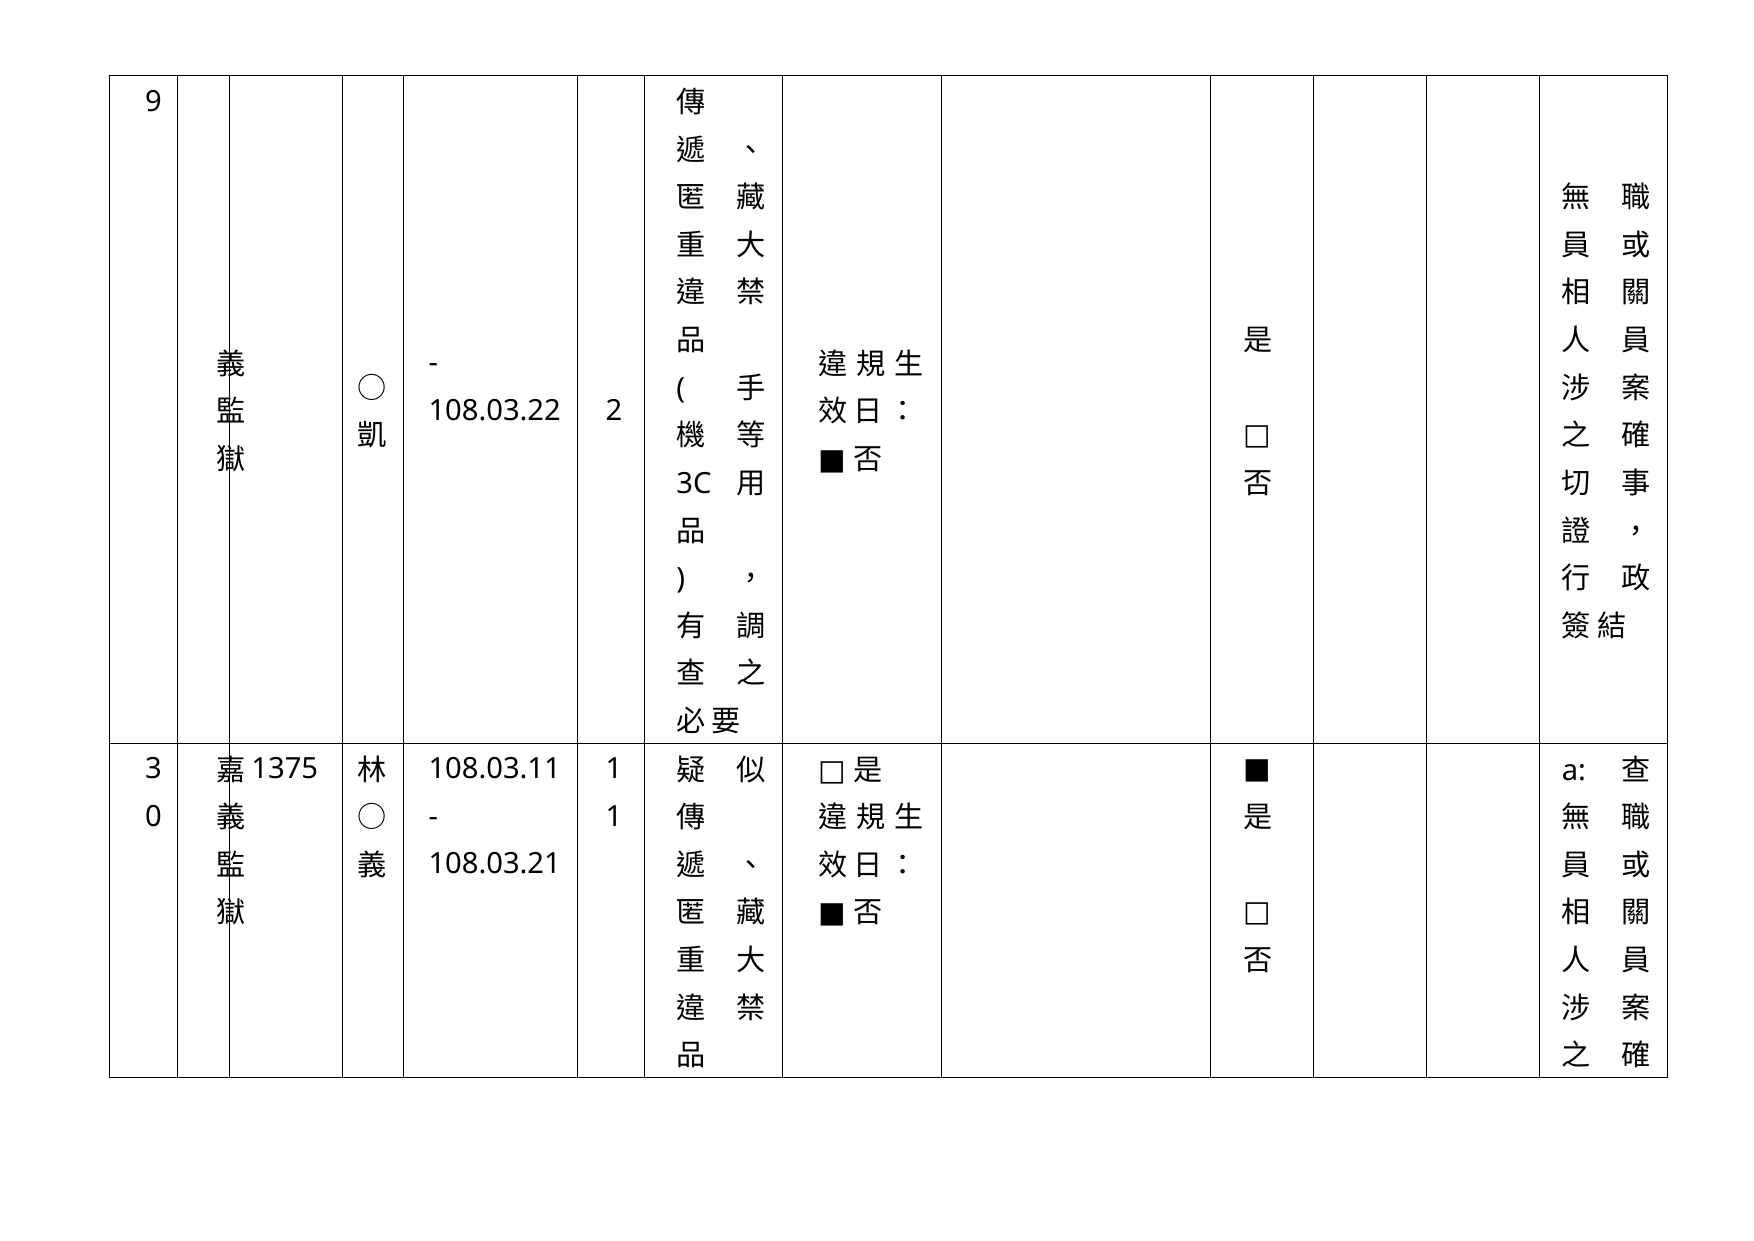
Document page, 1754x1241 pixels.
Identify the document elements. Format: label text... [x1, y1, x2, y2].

table_cell 11 [578, 744, 644, 1077]
table_cell [942, 76, 1210, 742]
table_cell 30 [110, 744, 177, 1077]
table_cell □是 違規生效日： ■否 [783, 76, 941, 742]
table_cell 29 [110, 76, 177, 742]
table_cell ■是 □否 [1211, 76, 1313, 742]
table_cell 1375 [230, 744, 342, 1077]
table_cell 嘉義監獄 [178, 744, 229, 1077]
table_cell [1427, 76, 1539, 742]
table_cell ■是 □否 [1211, 744, 1313, 1077]
table_cell 嘉義監獄 [178, 76, 229, 742]
table_cell [1427, 744, 1539, 1077]
table_cell 林○義 [343, 744, 403, 1077]
table_cell 108.03.11-108.03.21 [404, 744, 577, 1077]
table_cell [1540, 744, 1667, 1077]
table_cell 108.03.11-108.03.22 [404, 76, 577, 742]
table_cell [1314, 744, 1426, 1077]
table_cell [645, 76, 782, 742]
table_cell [645, 744, 782, 1077]
table_cell □是 違規生效日： ■否 [783, 744, 941, 1077]
table_cell 廖○凱 [343, 76, 403, 742]
table_cell [942, 744, 1210, 1077]
table_cell 12 [578, 76, 644, 742]
table_cell 3671 [230, 76, 342, 742]
table_cell [1314, 76, 1426, 742]
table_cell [1540, 76, 1667, 742]
